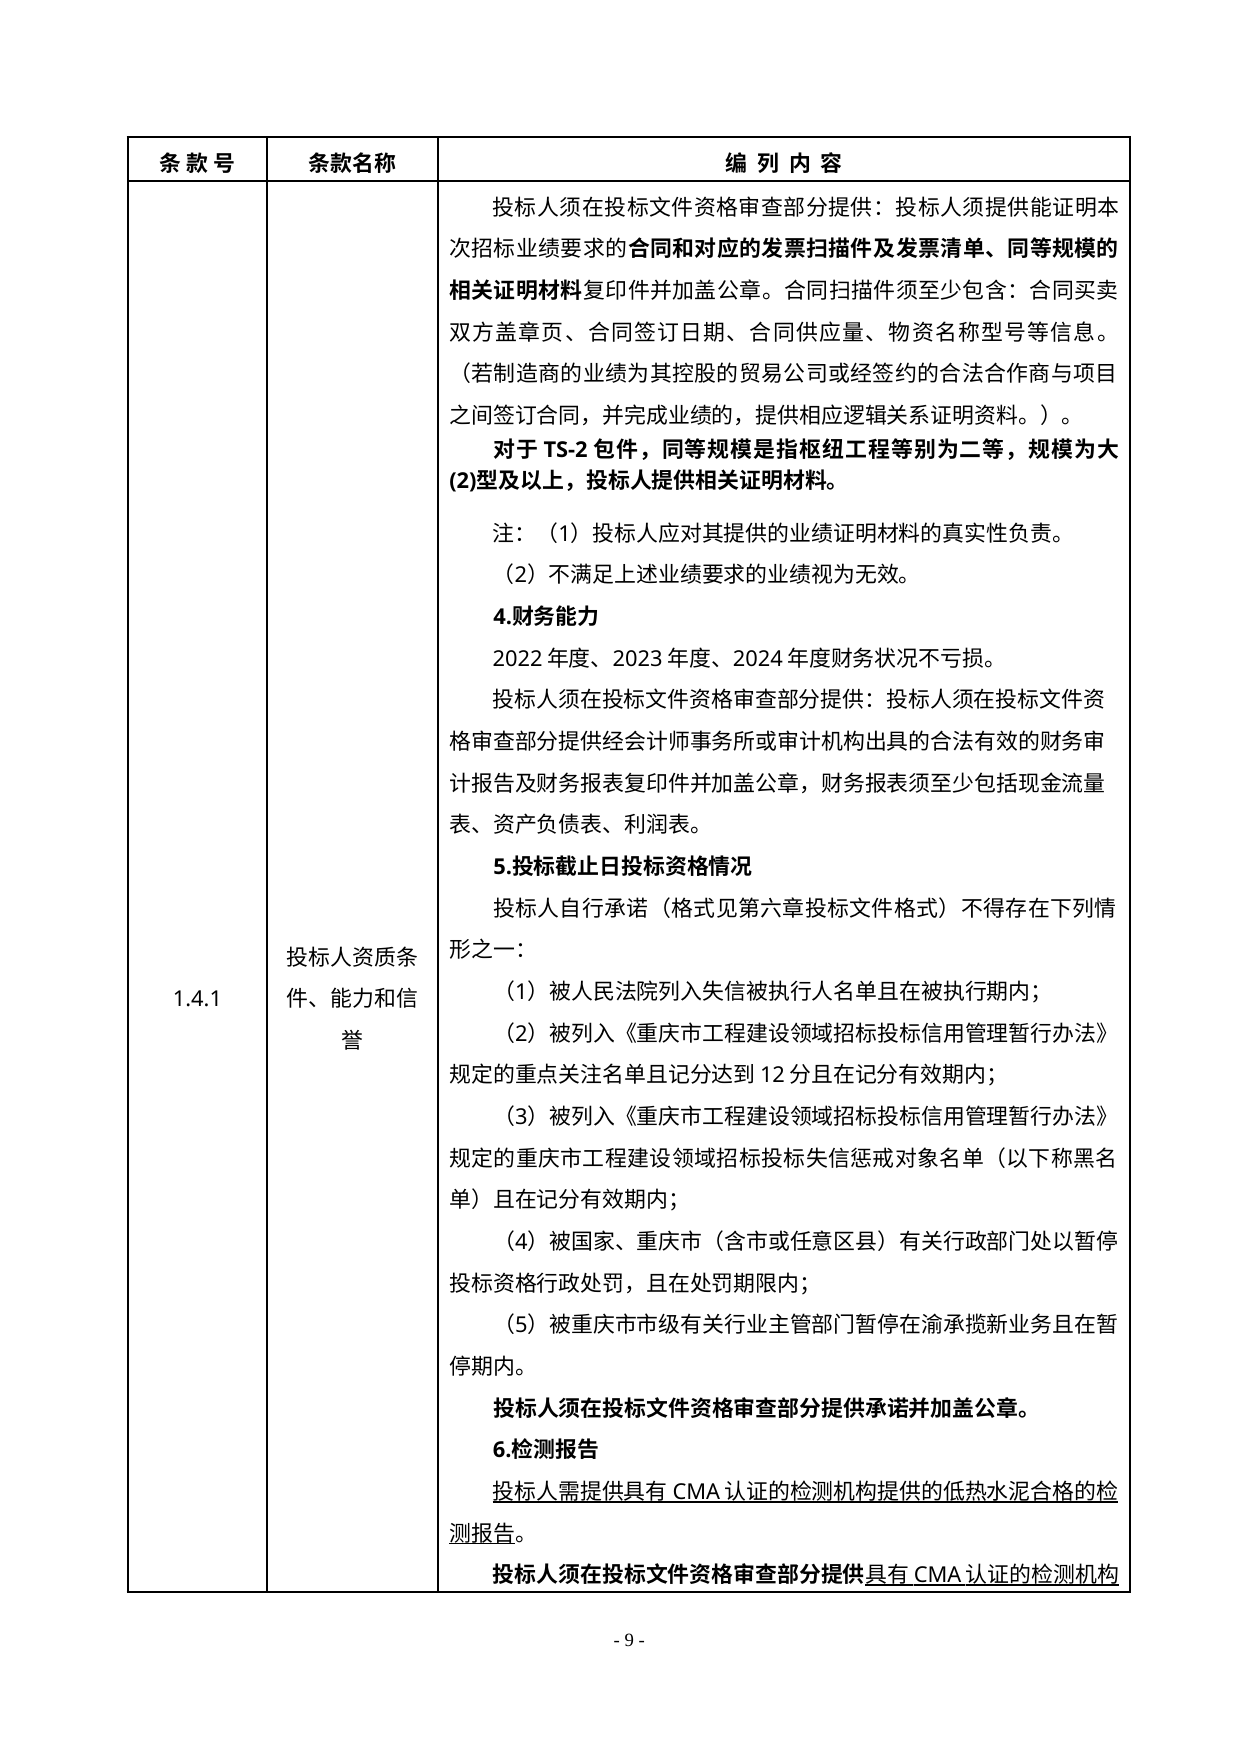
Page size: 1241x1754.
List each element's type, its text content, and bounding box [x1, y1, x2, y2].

table_header 条款名称 [268, 138, 437, 179]
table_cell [439, 182, 1129, 1591]
table_cell 投标人资质条件、能力和信誉 投标人资质条件、能力和信誉 [268, 182, 437, 1591]
table_header 编 列 内 容 [439, 138, 1129, 179]
table_header 条 款 号 [129, 138, 266, 179]
table_cell 1.4.1 1.4.1 [129, 182, 266, 1591]
